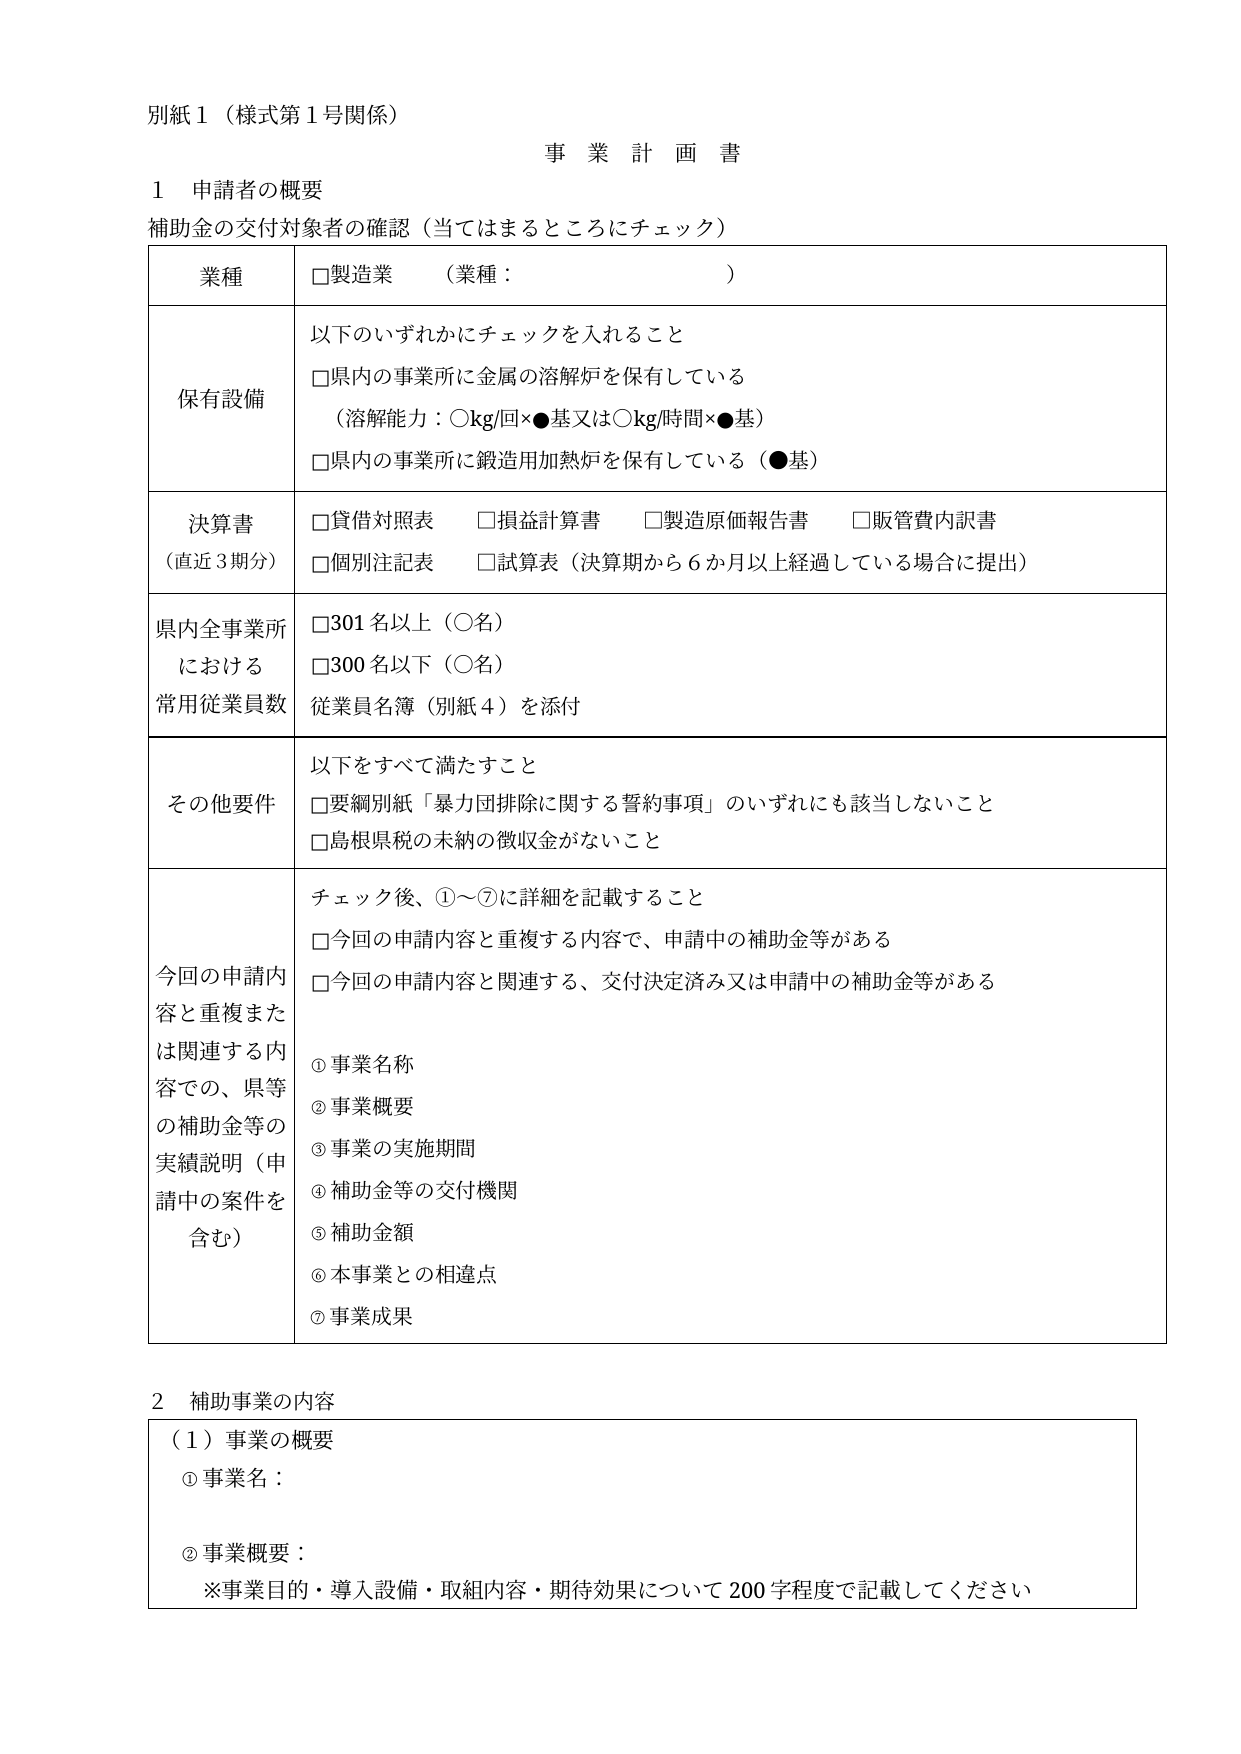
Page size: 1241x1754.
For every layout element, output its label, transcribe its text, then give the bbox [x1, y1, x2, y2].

table_cell 保有設備 [149, 306, 294, 491]
table_cell 県内全事業所における 常用従業員数 [149, 594, 294, 736]
table_header □製造業 （業種： ） [295, 246, 1166, 305]
table_cell 決算書 （直近３期分） [149, 492, 294, 593]
table_cell その他要件 [149, 738, 294, 868]
table_cell 以下をすべて満たすこと □要綱別紙「暴力団排除に関する誓約事項」のいずれにも該当しないこと □島根県税の未納の徴収金がないこと [295, 738, 1166, 868]
text 別紙１（様式第１号関係） [148, 95, 1137, 133]
table_cell □301名以上（○名） □300名以下（○名） 従業員名簿（別紙４）を添付 [295, 594, 1166, 736]
text ２ 補助事業の内容 [148, 1382, 1137, 1419]
text １ 申請者の概要 [148, 170, 1137, 208]
table_cell チェック後、①～⑦に詳細を記載すること □今回の申請内容と重複する内容で、申請中の補助金等がある □今回の申請内容と関連する、交付決定済み又は申請中の補助金等がある ①事業名称 ②事業概要 ③事業の実施期間 ④補助金等の交付機関 ⑤補助金額 ⑥本事業との相違点 ⑦事業成果 [295, 869, 1166, 1343]
table_header 業種 [149, 246, 294, 305]
table_cell 以下のいずれかにチェックを入れること □県内の事業所に金属の溶解炉を保有している （溶解能力：○kg/回×●基又は○kg/時間×●基） □県内の事業所に鍛造用加熱炉を保有している（●基） [295, 306, 1166, 491]
table_cell 今回の申請内容と重複または関連する内容での、県等の補助金等の実績説明（申請中の案件を含む） [149, 869, 294, 1343]
text 補助金の交付対象者の確認（当てはまるところにチェック） [148, 208, 1137, 245]
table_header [149, 1420, 1136, 1608]
table_cell □貸借対照表 □損益計算書 □製造原価報告書 □販管費内訳書 □個別注記表 □試算表（決算期から６か月以上経過している場合に提出） [295, 492, 1166, 593]
text 事 業 計 画 書 [148, 133, 1137, 170]
